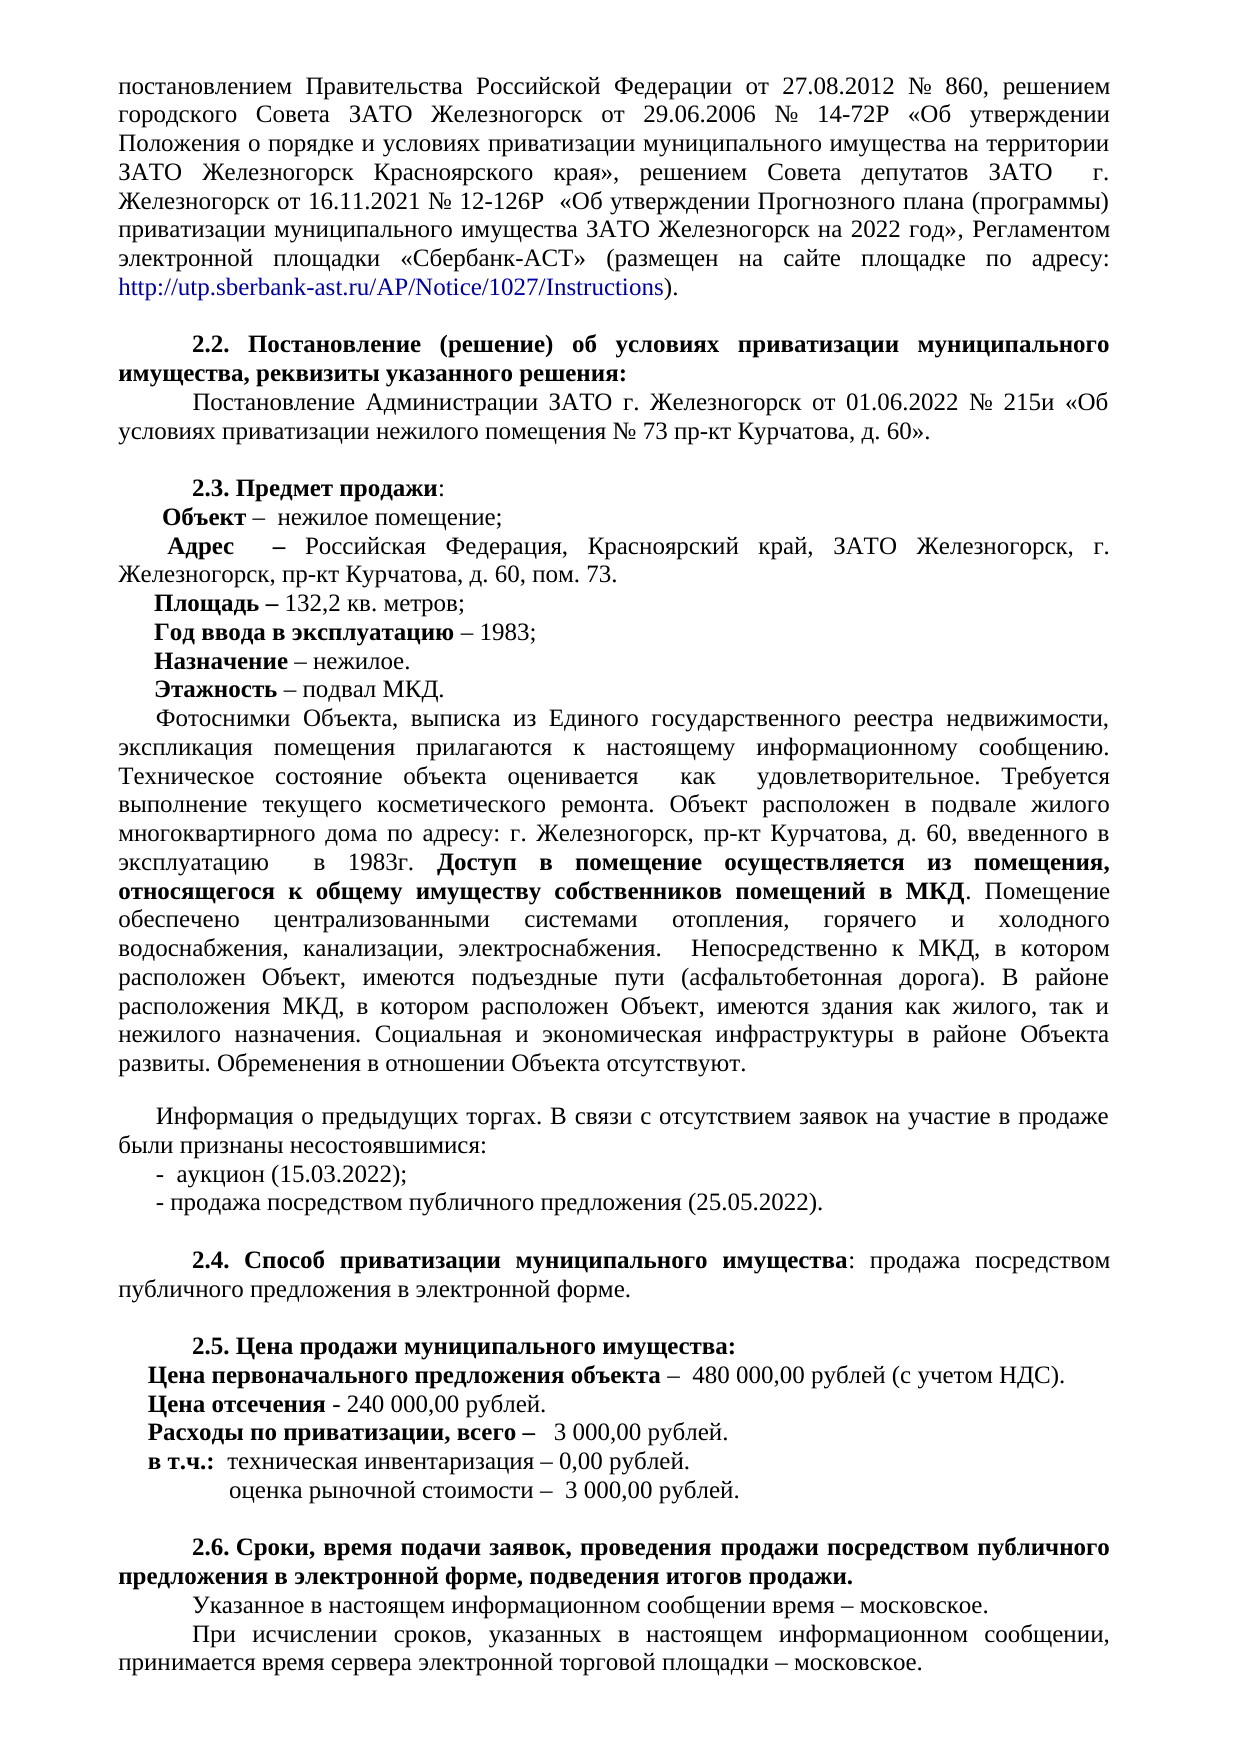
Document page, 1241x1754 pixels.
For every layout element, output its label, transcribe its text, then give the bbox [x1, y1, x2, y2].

text оценка рыночной стоимости – 3 000,00 рублей. [148, 1475, 1110, 1504]
text Адрес – Российская Федерация, Красноярский край, ЗАТО Железногорск, г. Железногорск, пр-кт Курчатова, д. 60, пом. 73. [118, 531, 1110, 588]
text Площадь – 132,2 кв. метров; [118, 588, 1110, 617]
text 2.4. Способ приватизации муниципального имущества: продажа посредством публичного предложения в электронной форме. [118, 1245, 1110, 1302]
text - аукцион (15.03.2022); [118, 1159, 1110, 1187]
text 2.6. Сроки, время подачи заявок, проведения продажи посредством публичного предложения в электронной форме, подведения итогов продажи. [118, 1532, 1110, 1590]
text Год ввода в эксплуатацию – 1983; [118, 617, 1110, 646]
text Цена первоначального предложения объекта – 480 000,00 рублей (с учетом НДС). [148, 1360, 1110, 1389]
text Расходы по приватизации, всего – 3 000,00 рублей. [148, 1417, 1110, 1446]
text в т.ч.: техническая инвентаризация – 0,00 рублей. [148, 1446, 1110, 1475]
text 2.3. Предмет продажи: [118, 473, 1110, 502]
text Информация о предыдущих торгах. В связи с отсутствием заявок на участие в продаже были признаны несостоявшимися: [118, 1101, 1110, 1159]
text Фотоснимки Объекта, выписка из Единого государственного реестра недвижимости, экспликация помещения прилагаются к настоящему информационному сообщению. Техническое состояние объекта оценивается как удовлетворительное. Требуется выполнение текущего косметического ремонта. Объект расположен в подвале жилого многоквартирного дома по адресу: г. Железногорск, пр-кт Курчатова, д. 60, введенного в эксплуатацию в 1983г. Доступ в помещение осуществляется из помещения, относящегося к общему имуществу собственников помещений в МКД. Помещение обеспечено централизованными системами отопления, горячего и холодного водоснабжения, канализации, электроснабжения. Непосредственно к МКД, в котором расположен Объект, имеются подъездные пути (асфальтобетонная дорога). В районе расположения МКД, в котором расположен Объект, имеются здания как жилого, так и нежилого назначения. Социальная и экономическая инфраструктуры в районе Объекта развиты. Обременения в отношении Объекта отсутствуют. [118, 703, 1110, 1077]
text Объект – нежилое помещение; [156, 502, 1110, 531]
text Указанное в настоящем информационном сообщении время – московское. [118, 1590, 1110, 1619]
text - продажа посредством публичного предложения (25.05.2022). [118, 1187, 1110, 1216]
text 2.2. Постановление (решение) об условиях приватизации муниципального имущества, реквизиты указанного решения: [118, 329, 1110, 387]
text 2.5. Цена продажи муниципального имущества: [118, 1331, 1110, 1360]
text При исчислении сроков, указанных в настоящем информационном сообщении, принимается время сервера электронной торговой площадки – московское. [118, 1619, 1110, 1676]
subtitle Постановление Администрации ЗАТО г. Железногорск от 01.06.2022 № 215и «Об условиях приватизации нежилого помещения № 73 пр-кт Курчатова, д. 60». [118, 387, 1110, 444]
text Цена отсечения - 240 000,00 рублей. [148, 1389, 1110, 1417]
text Назначение – нежилое. [118, 646, 1110, 674]
text Этажность – подвал МКД. [118, 674, 1110, 703]
